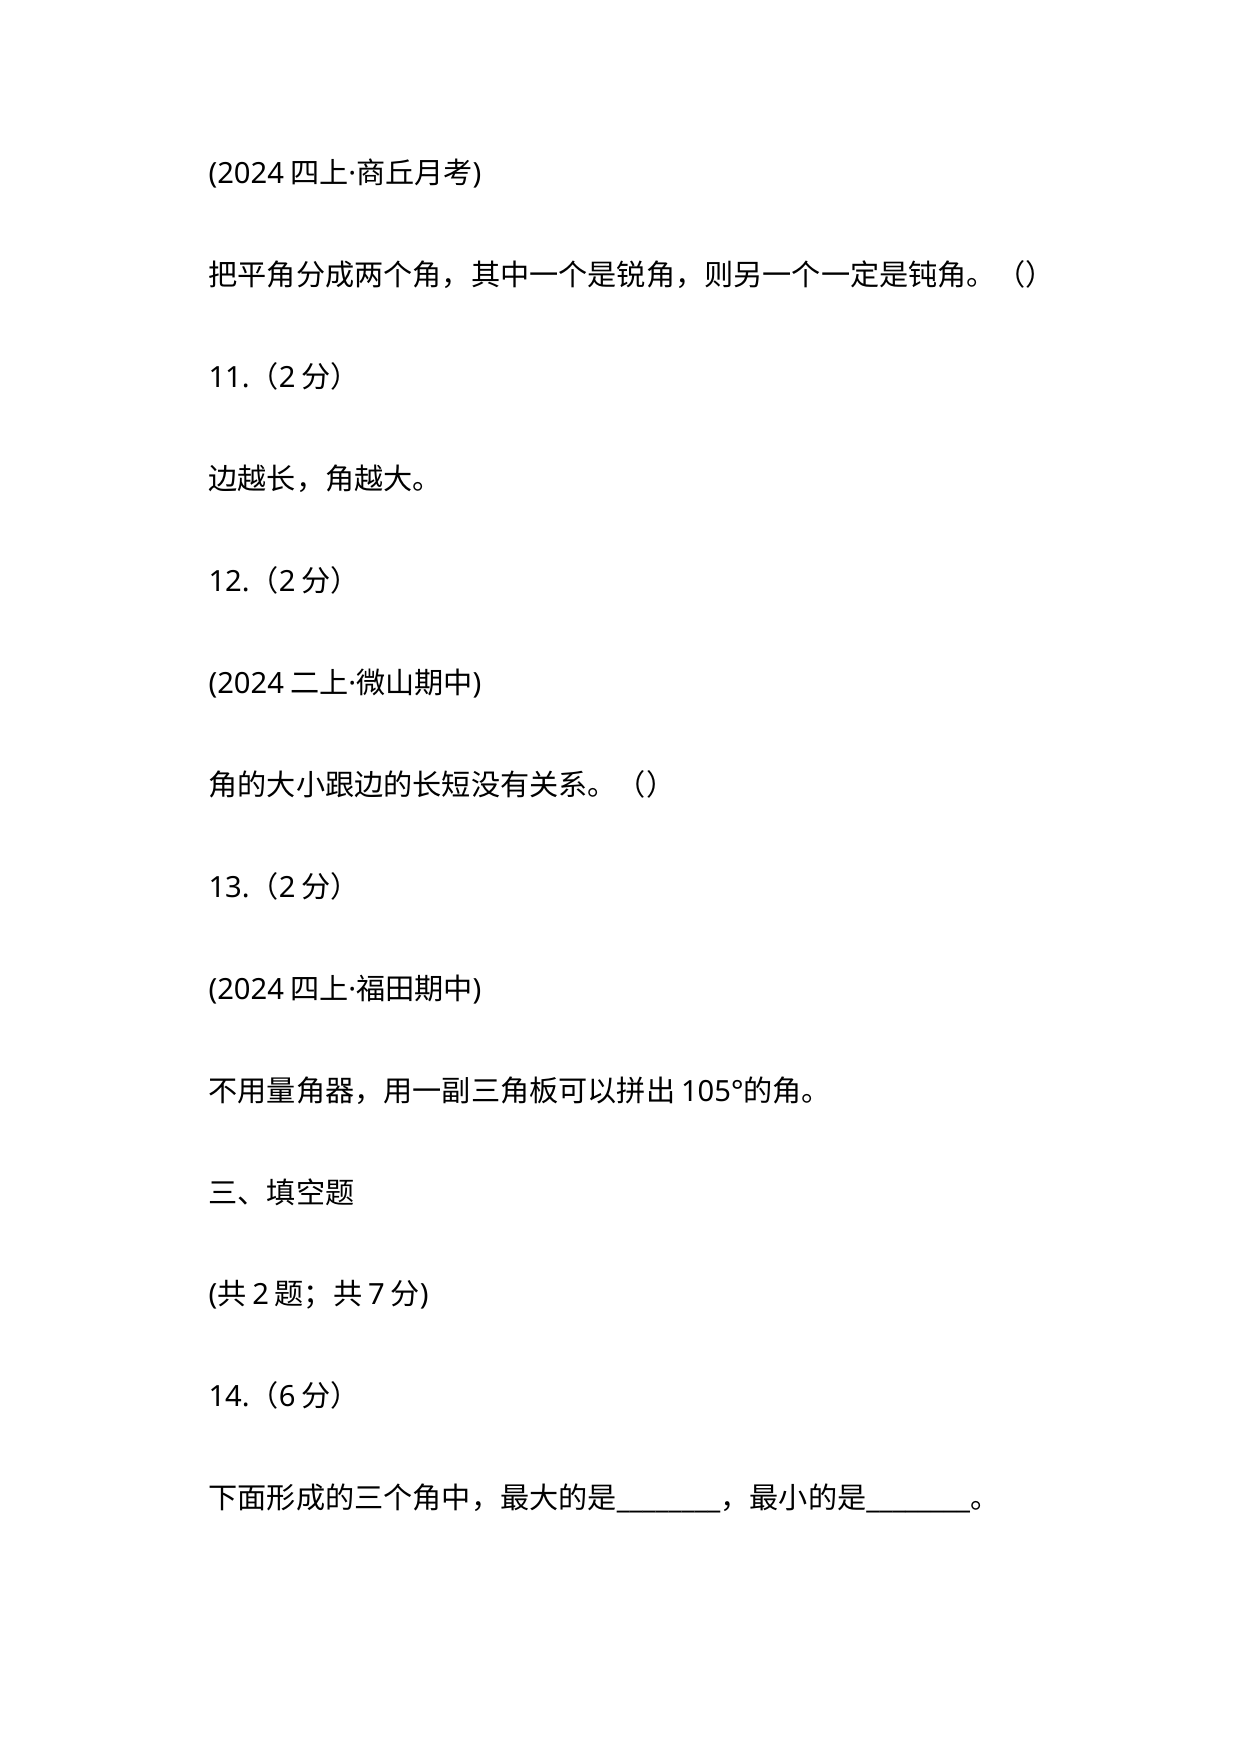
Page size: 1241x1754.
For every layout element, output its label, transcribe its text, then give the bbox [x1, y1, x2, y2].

text 把平角分成两个角，其中一个是锐角，则另一个一定是钝角。（） [150, 252, 1090, 294]
text (2024四上·福田期中) [150, 965, 1090, 1008]
text 12.（2分） [150, 557, 1090, 600]
text 三、填空题 [150, 1169, 1090, 1211]
text 边越长，角越大。 [150, 456, 1090, 498]
text 角的大小跟边的长短没有关系。（） [150, 761, 1090, 804]
text (共2题；共7分) [150, 1271, 1090, 1313]
text 11.（2分） [150, 354, 1090, 396]
text (2024四上·商丘月考) [150, 150, 1090, 192]
text 不用量角器，用一副三角板可以拼出105°的角。 [150, 1067, 1090, 1109]
text 14.（6分） [150, 1373, 1090, 1415]
text 13.（2分） [150, 863, 1090, 906]
text 下面形成的三个角中，最大的是________，最小的是________。 [150, 1475, 1090, 1517]
text (2024二上·微山期中) [150, 659, 1090, 702]
